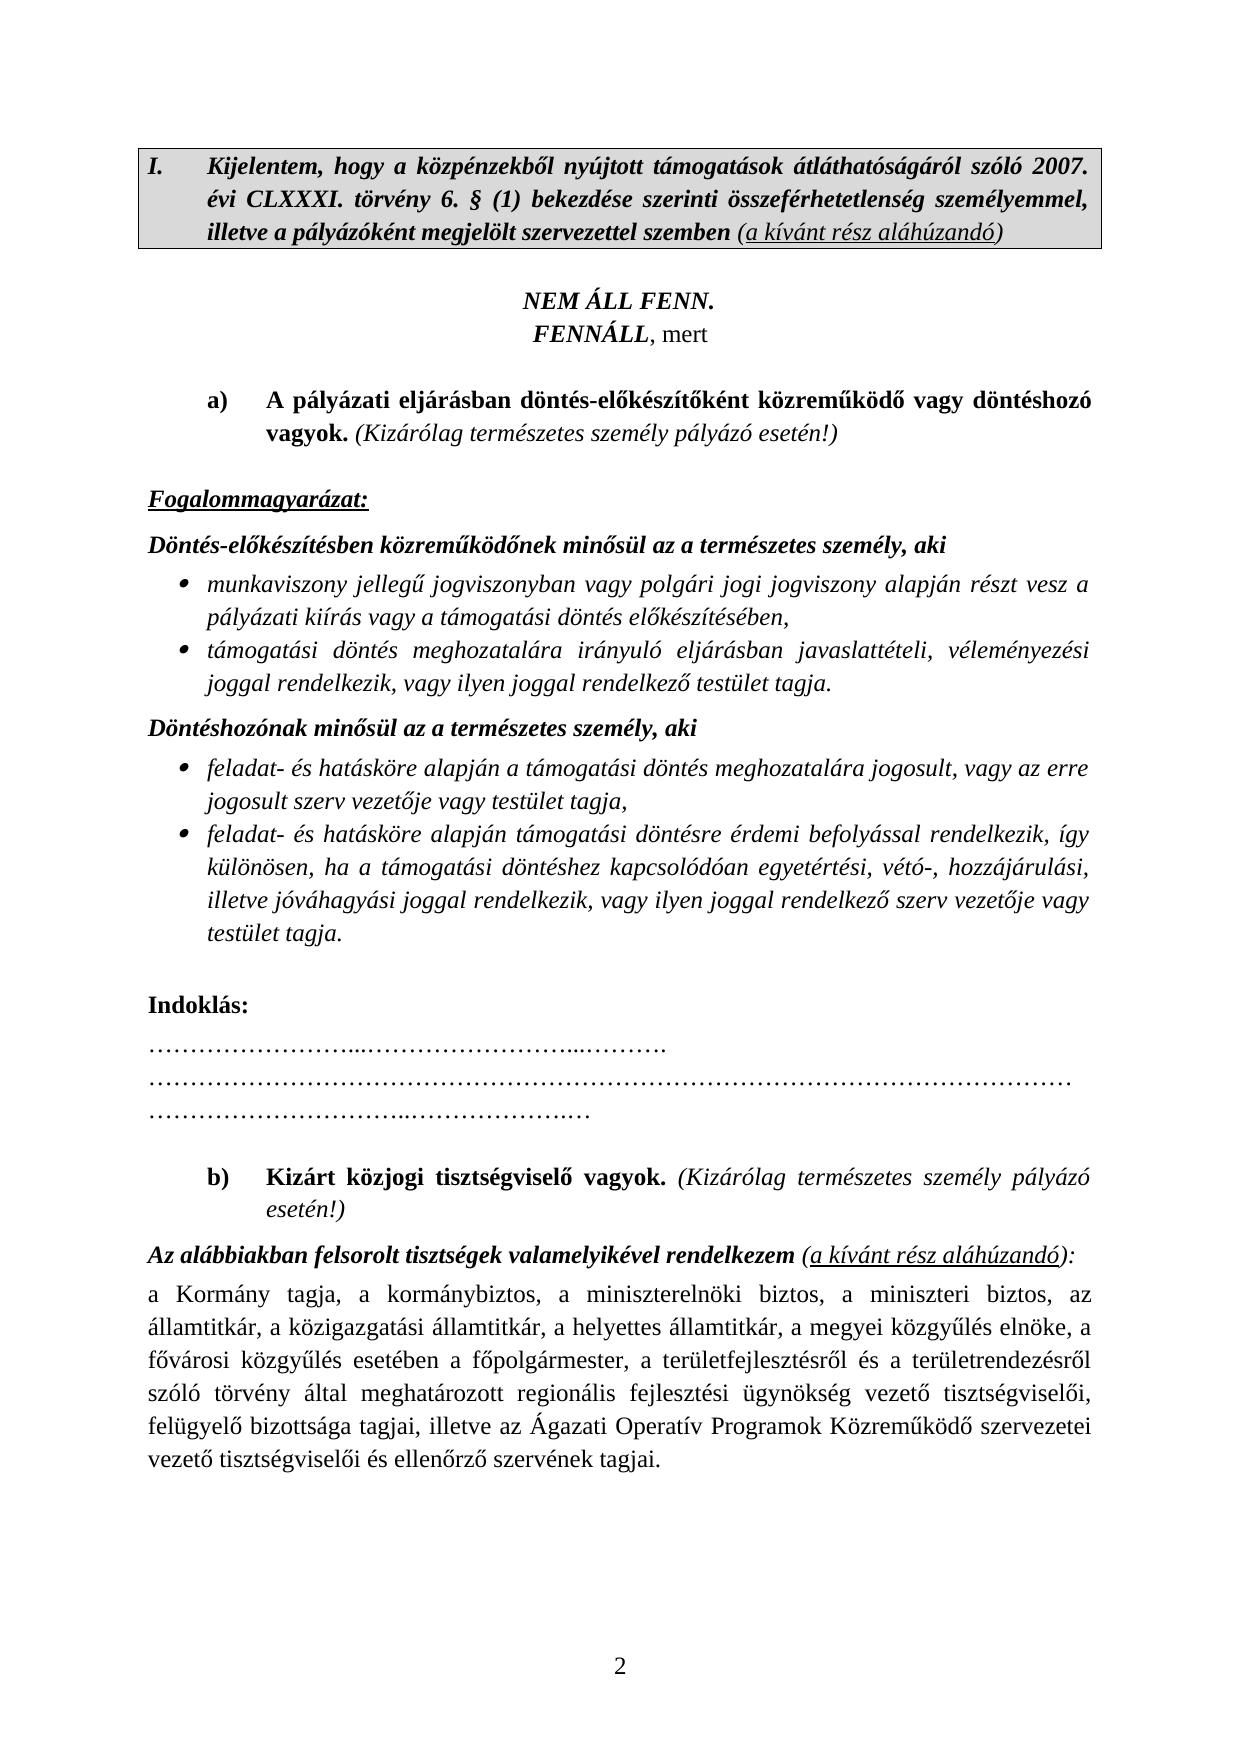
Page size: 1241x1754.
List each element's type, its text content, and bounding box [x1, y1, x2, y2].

list feladat- és hatásköre alapján támogatási döntésre érdemi befolyással rendelkezik, így különösen, ha a támogatási döntéshez kapcsolódóan egyetértési, vétó-, hozzájárulási, illetve jóváhagyási joggal rendelkezik, vagy ilyen joggal rendelkező szerv vezetője vagy testület tagja. [177, 819, 1092, 947]
text ……………………...……………………...……….……………………………………………………………………………………………………………………………..……………….… [148, 1029, 1092, 1124]
list A pályázati eljárásban döntés-előkészítőként közreműködő vagy döntéshozó vagyok. (Kizárólag természetes személy pályázó esetén!) [207, 385, 1092, 447]
text Döntéshozónak minősül az a természetes személy, aki [148, 713, 1092, 742]
text NEM ÁLL FENN. [148, 286, 1092, 315]
text a Kormány tagja, a kormánybiztos, a miniszterelnöki biztos, a miniszteri biztos, az államtitkár, a közigazgatási államtitkár, a helyettes államtitkár, a megyei közgyűlés elnöke, a fővárosi közgyűlés esetében a főpolgármester, a területfejlesztésről és a területrendezésről szóló törvény által meghatározott regionális fejlesztési ügynökség vezető tisztségviselői, felügyelő bizottsága tagjai, illetve az Ágazati Operatív Programok Közreműködő szervezetei vezető tisztségviselői és ellenőrző szervének tagjai. [148, 1279, 1092, 1473]
list munkaviszony jellegű jogviszonyban vagy polgári jogi jogviszony alapján részt vesz a pályázati kiírás vagy a támogatási döntés előkészítésében, [177, 569, 1092, 631]
list feladat- és hatásköre alapján a támogatási döntés meghozatalára jogosult, vagy az erre jogosult szerv vezetője vagy testület tagja, [177, 753, 1092, 814]
list támogatási döntés meghozatalára irányuló eljárásban javaslattételi, véleményezési joggal rendelkezik, vagy ilyen joggal rendelkező testület tagja. [177, 635, 1092, 697]
list Kijelentem, hogy a közpénzekből nyújtott támogatások átláthatóságáról szóló 2007. évi CLXXXI. törvény 6. § (1) bekezdése szerinti összeférhetetlenség személyemmel, illetve a pályázóként megjelölt szervezettel szemben (a kívánt rész aláhúzandó) [139, 149, 1101, 248]
text FENNÁLL, mert [148, 319, 1092, 348]
text Az alábbiakban felsorolt tisztségek valamelyikével rendelkezem (a kívánt rész aláhúzandó): [148, 1240, 1092, 1269]
text Döntés-előkészítésben közreműködőnek minősül az a természetes személy, aki [148, 530, 1092, 558]
text Fogalommagyarázat: [148, 484, 1092, 513]
list Kizárt közjogi tisztségviselő vagyok. (Kizárólag természetes személy pályázó esetén!) [207, 1162, 1092, 1223]
text Indoklás: [148, 990, 1092, 1019]
